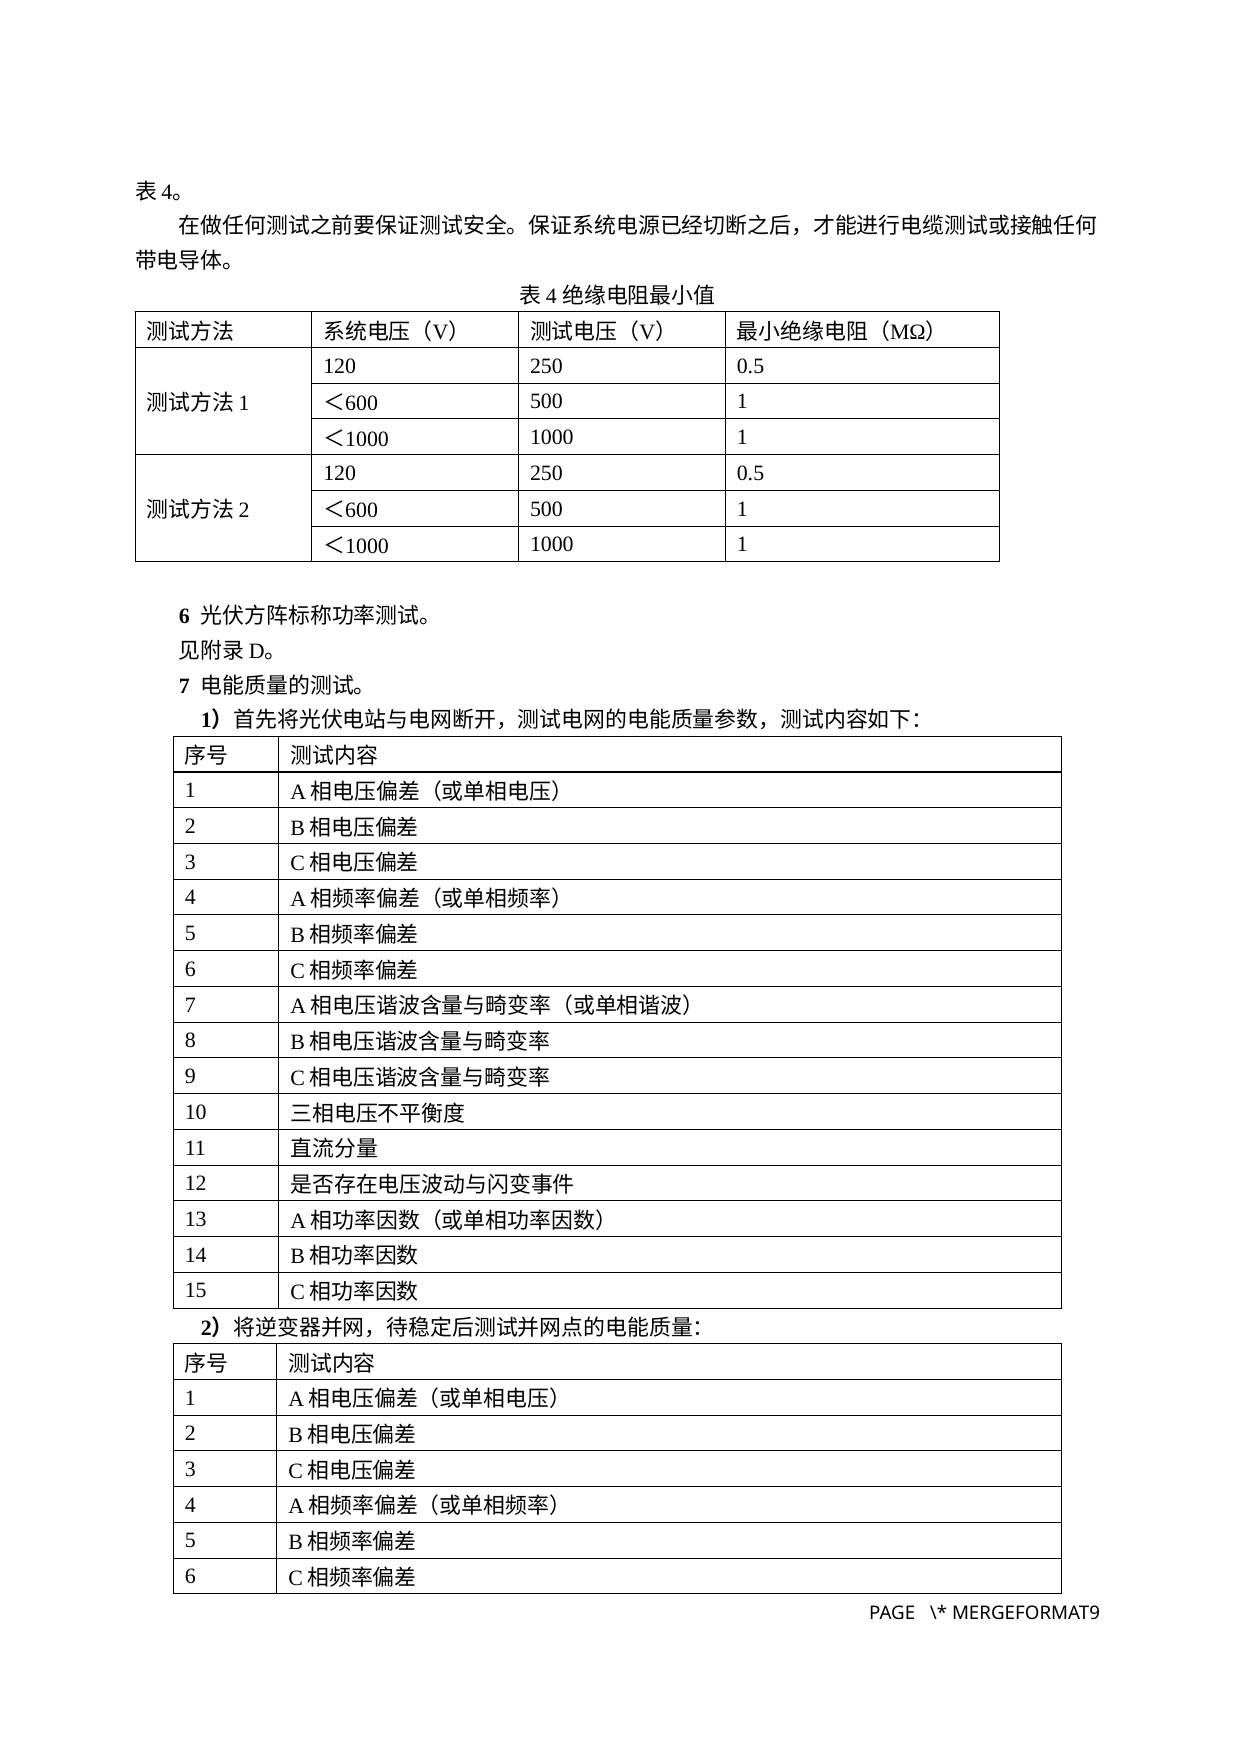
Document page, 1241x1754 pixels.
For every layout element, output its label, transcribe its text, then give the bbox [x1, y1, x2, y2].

text 见附录D。 [135, 632, 1100, 666]
text 1）首先将光伏电站与电网断开，测试电网的电能质量参数，测试内容如下： [135, 701, 1100, 736]
table_cell 14 [174, 1237, 278, 1272]
table_cell 250 [519, 455, 725, 490]
table_cell 12 [174, 1166, 278, 1200]
table_cell 0.5 [726, 348, 999, 383]
table_cell 6 [174, 1559, 276, 1593]
table_header 最小绝缘电阻（MΩ） [726, 312, 999, 347]
table_cell 250 [519, 348, 725, 383]
table_cell A相功率因数（或单相功率因数） [279, 1201, 1061, 1236]
table_header 测试内容 [279, 737, 1061, 771]
table_cell 1 [726, 384, 999, 418]
table_cell 7 [174, 987, 278, 1022]
table_cell 直流分量 [279, 1130, 1061, 1164]
table_cell A相电压偏差（或单相电压） [279, 773, 1061, 807]
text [135, 172, 1100, 207]
table_cell 4 [174, 1487, 276, 1522]
table_cell 120 [312, 348, 518, 383]
table_cell C相电压偏差 [277, 1451, 1061, 1486]
table_cell 三相电压不平衡度 [279, 1094, 1061, 1129]
table_cell C相功率因数 [279, 1273, 1061, 1307]
table_cell 9 [174, 1058, 278, 1093]
table_cell 3 [174, 844, 278, 879]
table_header 测试电压（V） [519, 312, 725, 347]
table_cell 500 [519, 384, 725, 418]
table_cell 6 [174, 951, 278, 986]
table_cell C相频率偏差 [277, 1559, 1061, 1593]
table_cell C相电压谐波含量与畸变率 [279, 1058, 1061, 1093]
table_cell B相频率偏差 [279, 915, 1061, 950]
table_cell 5 [174, 1523, 276, 1557]
table_cell C相电压偏差 [279, 844, 1061, 879]
table_cell C相频率偏差 [279, 951, 1061, 986]
table_cell 1 [174, 773, 278, 807]
table_cell ＜600 [312, 384, 518, 418]
table_cell A相频率偏差（或单相频率） [277, 1487, 1061, 1522]
table_cell 120 [312, 455, 518, 490]
table_cell B相电压谐波含量与畸变率 [279, 1023, 1061, 1057]
table_cell 1 [174, 1380, 276, 1414]
table_cell 2 [174, 1416, 276, 1450]
table_cell A相电压谐波含量与畸变率（或单相谐波） [279, 987, 1061, 1022]
table_cell 4 [174, 880, 278, 914]
text 6 光伏方阵标称功率测试。 [135, 597, 1100, 632]
table_cell ＜1000 [312, 527, 518, 561]
table_cell 3 [174, 1451, 276, 1486]
table_header 测试内容 [277, 1344, 1061, 1379]
table_cell 0.5 [726, 455, 999, 490]
text 在做任何测试之前要保证测试安全。保证系统电源已经切断之后，才能进行电缆测试或接触任何带电导体。 [135, 207, 1100, 276]
table_cell 1 [726, 527, 999, 561]
table_cell B相频率偏差 [277, 1523, 1061, 1557]
table_cell 测试方法2 [136, 455, 311, 561]
table_cell 15 [174, 1273, 278, 1307]
table_cell B相功率因数 [279, 1237, 1061, 1272]
table_cell 1 [726, 419, 999, 454]
text 7 电能质量的测试。 [135, 666, 1100, 701]
table_cell 是否存在电压波动与闪变事件 [279, 1166, 1061, 1200]
table_header 测试方法 [136, 312, 311, 347]
table_cell 10 [174, 1094, 278, 1129]
table_cell ＜600 [312, 491, 518, 526]
table_header 系统电压（V） [312, 312, 518, 347]
table_header 序号 [174, 737, 278, 771]
table_cell 2 [174, 808, 278, 843]
table_cell 13 [174, 1201, 278, 1236]
table_cell 1000 [519, 419, 725, 454]
table_cell A相频率偏差（或单相频率） [279, 880, 1061, 914]
table_cell 11 [174, 1130, 278, 1164]
table_cell 500 [519, 491, 725, 526]
table_cell 5 [174, 915, 278, 950]
table_header 序号 [174, 1344, 276, 1379]
text 表4 绝缘电阻最小值 [135, 276, 1100, 311]
table_cell 1 [726, 491, 999, 526]
table_cell 测试方法1 [136, 348, 311, 454]
table_cell B相电压偏差 [279, 808, 1061, 843]
text 2）将逆变器并网，待稳定后测试并网点的电能质量： [135, 1308, 1100, 1343]
table_cell 8 [174, 1023, 278, 1057]
table_cell B相电压偏差 [277, 1416, 1061, 1450]
table_cell A相电压偏差（或单相电压） [277, 1380, 1061, 1414]
table_cell ＜1000 [312, 419, 518, 454]
table_cell 1000 [519, 527, 725, 561]
